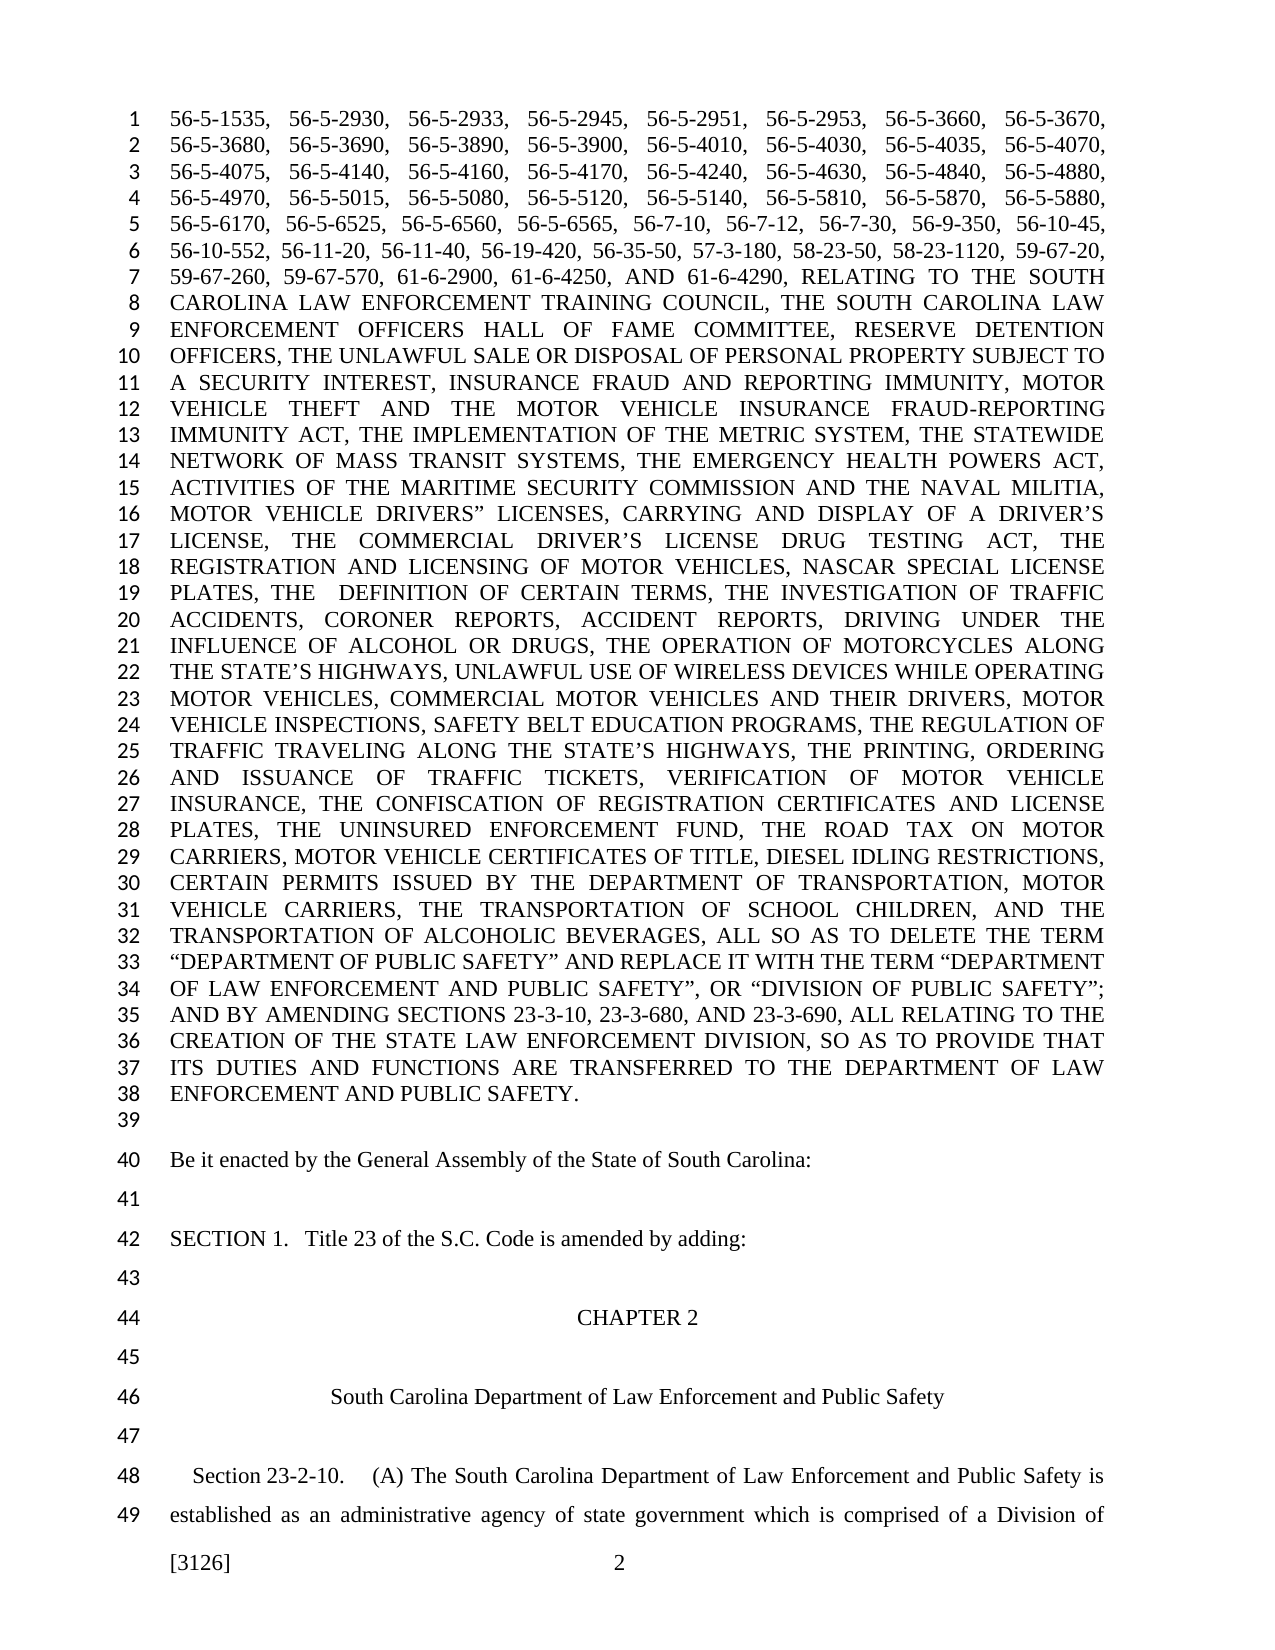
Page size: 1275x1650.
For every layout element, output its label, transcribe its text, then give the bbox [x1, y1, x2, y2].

text South Carolina Department of Law Enforcement and Public Safety [169, 1383, 1106, 1409]
text Be it enacted by the General Assembly of the State of South Carolina: [169, 1146, 1106, 1172]
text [169, 1462, 1106, 1528]
text CHAPTER 2 [169, 1304, 1106, 1330]
text SECTION 1. Title 23 of the S.C. Code is amended by adding: [169, 1225, 1106, 1251]
